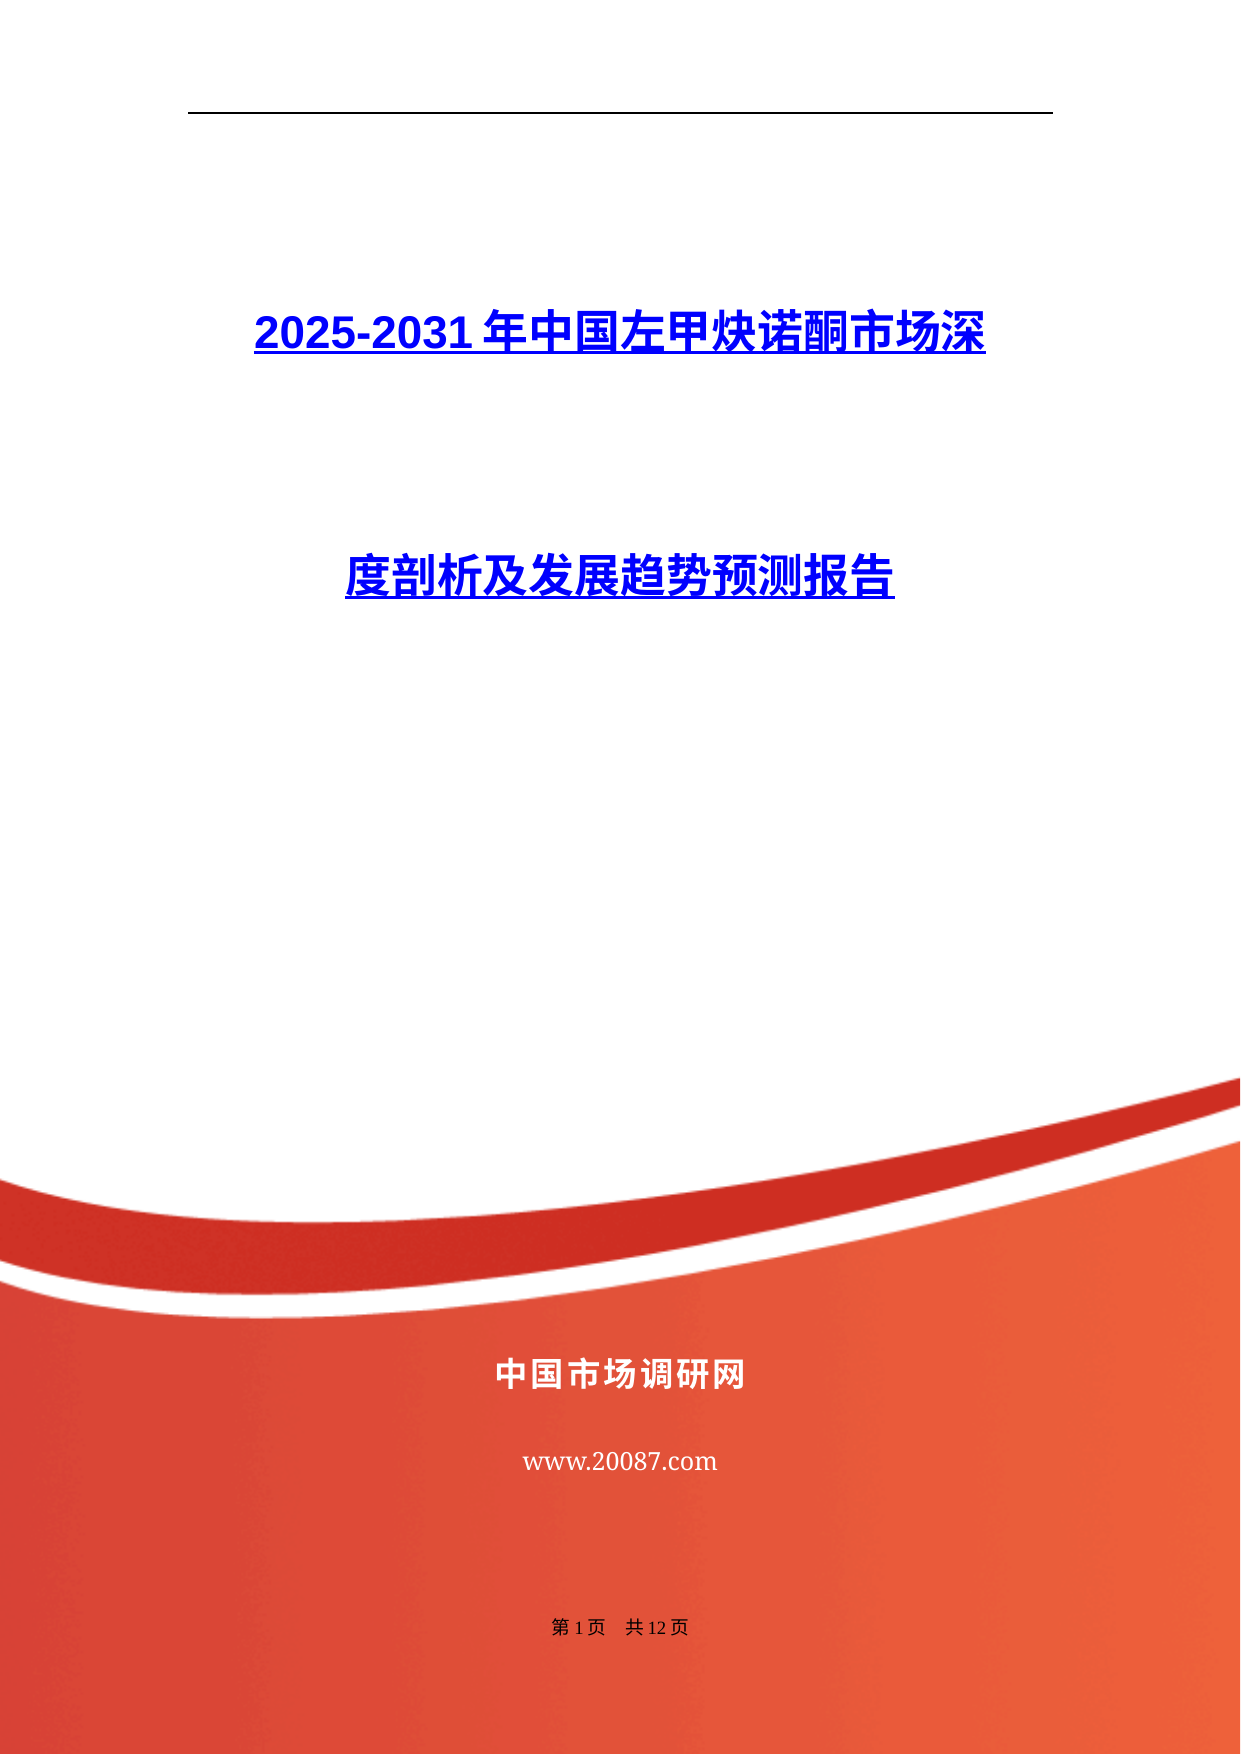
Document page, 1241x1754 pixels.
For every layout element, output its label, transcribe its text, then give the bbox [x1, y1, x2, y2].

text www.20087.com [187, 1428, 1053, 1493]
picture [0, 1006, 1241, 1754]
subtitle 中国市场调研网 [187, 1339, 1053, 1404]
table_header 2025-2031年中国左甲炔诺酮市场深度剖析及发展趋势预测报告 [188, 207, 1053, 773]
